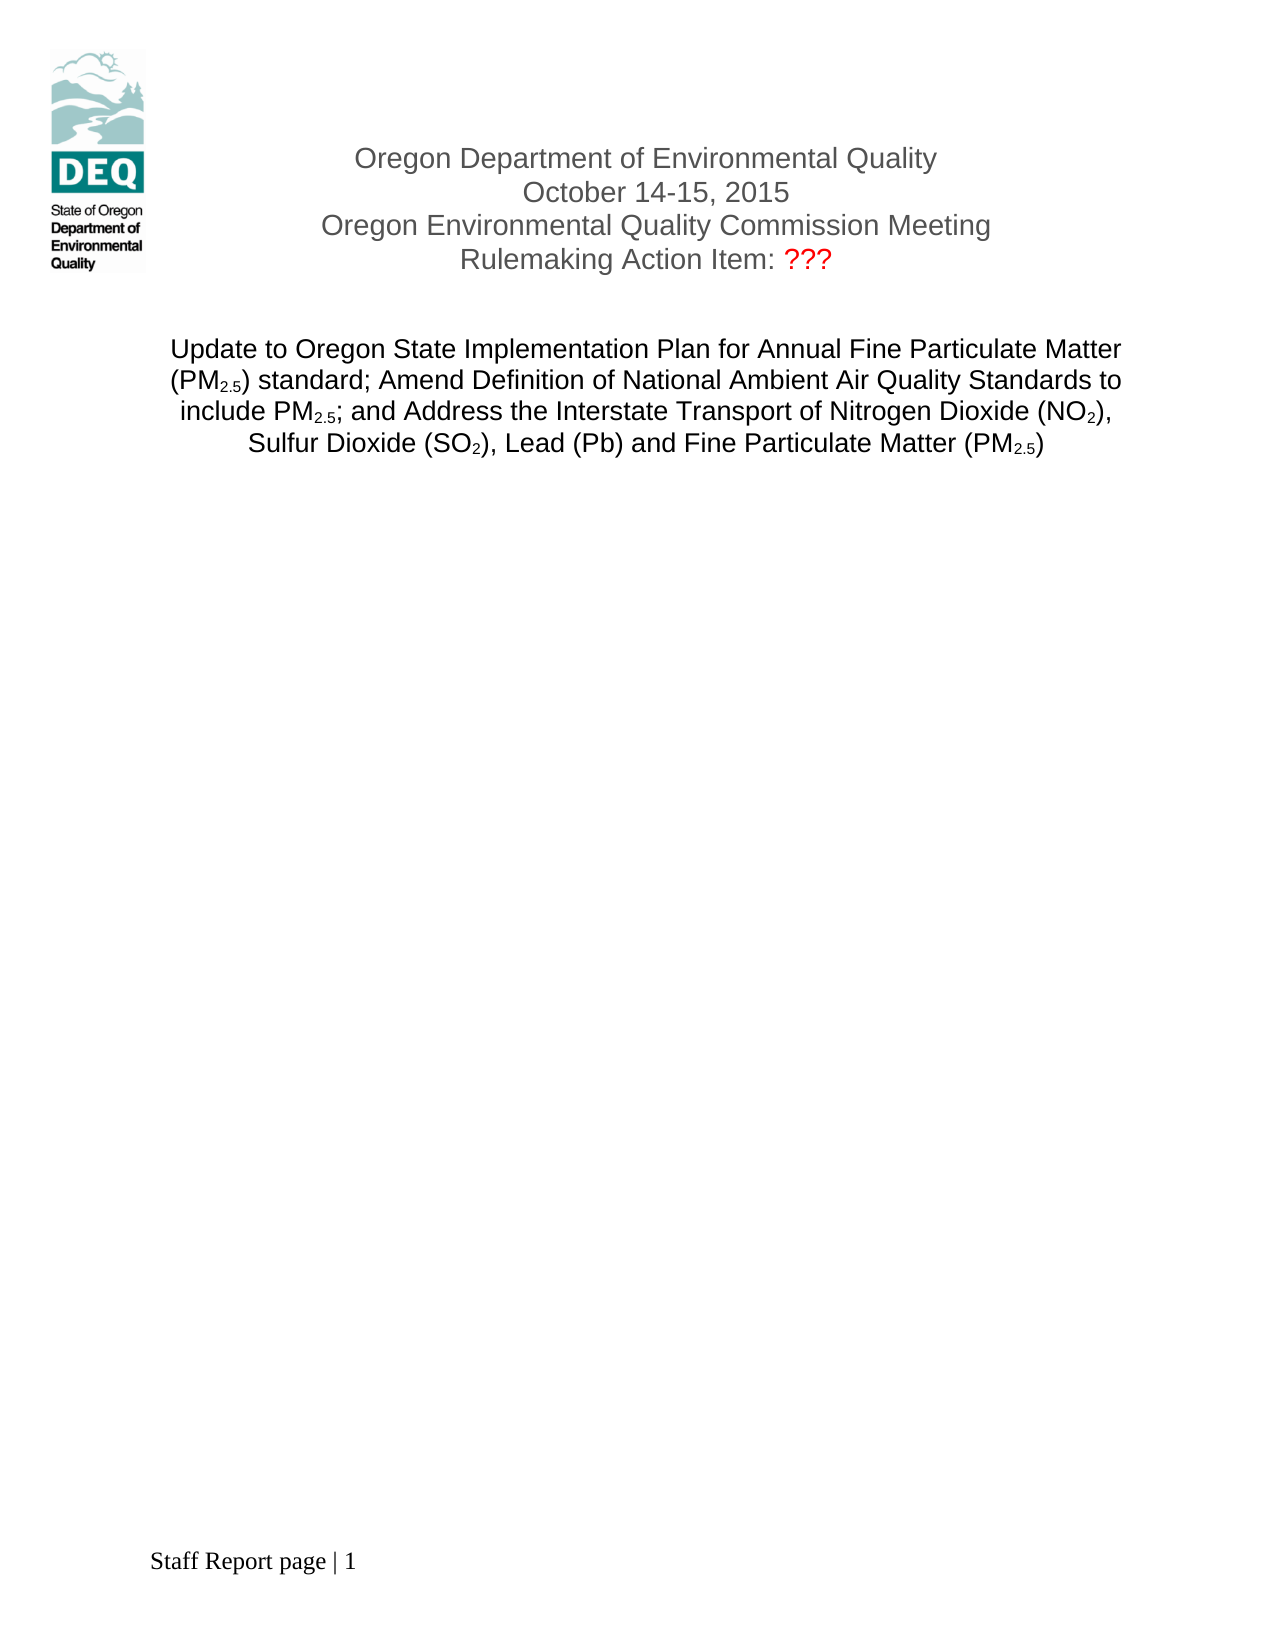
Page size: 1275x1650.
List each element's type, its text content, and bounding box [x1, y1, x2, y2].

text Update to Oregon State Implementation Plan for Annual Fine Particulate Matter (PM2.5) standard; Amend Definition of National Ambient Air Quality Standards to include PM2.5; and Address the Interstate Transport of Nitrogen Dioxide (NO2), Sulfur Dioxide (SO2), Lead (Pb) and Fine Particulate Matter (PM2.5) [150, 333, 1142, 458]
text Oregon Environmental Quality Commission Meeting [150, 208, 1142, 242]
picture [50, 49, 146, 273]
text October 14-15, 2015 [150, 175, 1142, 208]
text Oregon Department of Environmental Quality [150, 141, 1142, 175]
text Rulemaking Action Item: ??? [150, 242, 1142, 275]
